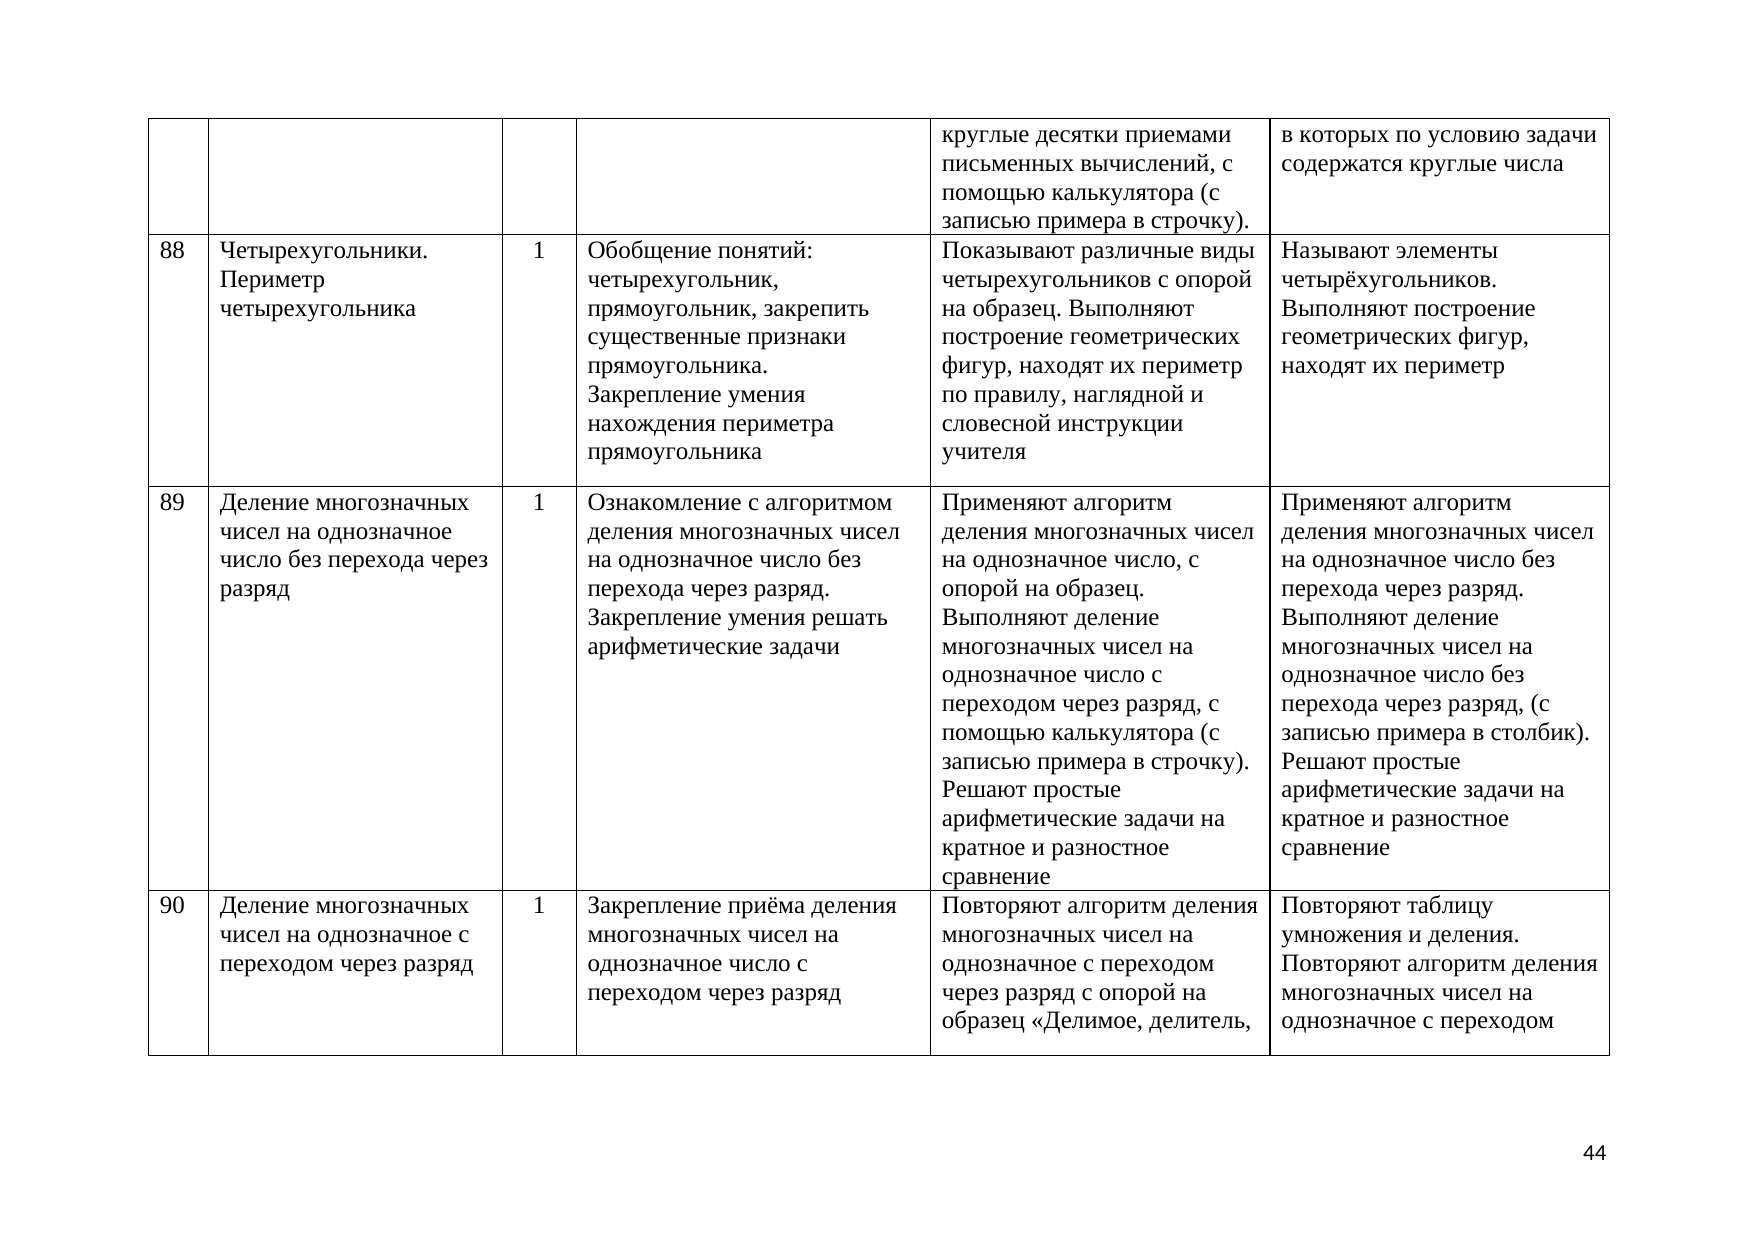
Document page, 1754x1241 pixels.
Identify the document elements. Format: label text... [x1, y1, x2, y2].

table_cell 88 [149, 235, 208, 486]
table_cell Обобщение понятий: четырехугольник, прямоугольник, закрепить существенные признаки прямоугольника. Закрепление умения нахождения периметра прямоугольника [577, 235, 930, 486]
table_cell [577, 891, 930, 1054]
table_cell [931, 891, 1269, 1054]
table_cell 1 [503, 119, 576, 234]
table_cell 89 [149, 487, 208, 889]
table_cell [577, 119, 930, 234]
table_cell Называют элементы четырёхугольников. Выполняют построение геометрических фигур, находят их периметр [1271, 235, 1609, 486]
table_cell Деление многозначных чисел на однозначное число без перехода через разряд [209, 487, 502, 889]
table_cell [209, 119, 502, 234]
table_cell Ознакомление с алгоритмом деления многозначных чисел на однозначное число без перехода через разряд. Закрепление умения решать арифметические задачи [577, 487, 930, 889]
table_cell 1 [503, 891, 576, 1054]
table_cell Применяют алгоритм деления многозначных чисел на однозначное число, с опорой на образец. Выполняют деление многозначных чисел на однозначное число с переходом через разряд, с помощью калькулятора (с записью примера в строчку). Решают простые арифметические задачи на кратное и разностное сравнение [931, 487, 1269, 889]
table_cell Применяют алгоритм деления многозначных чисел на однозначное число без перехода через разряд. Выполняют деление многозначных чисел на однозначное число без перехода через разряд, (с записью примера в столбик). Решают простые арифметические задачи на кратное и разностное сравнение [1271, 487, 1609, 889]
table_cell 1 [503, 235, 576, 486]
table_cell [931, 119, 1269, 234]
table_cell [1271, 891, 1609, 1054]
table_cell 87 [149, 119, 208, 234]
table_cell Показывают различные виды четырехугольников с опорой на образец. Выполняют построение геометрических фигур, находят их периметр по правилу, наглядной и словесной инструкции учителя [931, 235, 1269, 486]
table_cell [209, 891, 502, 1054]
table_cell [1271, 119, 1609, 234]
table_cell 1 [503, 487, 576, 889]
table_cell 90 [149, 891, 208, 1054]
table_cell Четырехугольники. Периметр четырехугольника [209, 235, 502, 486]
